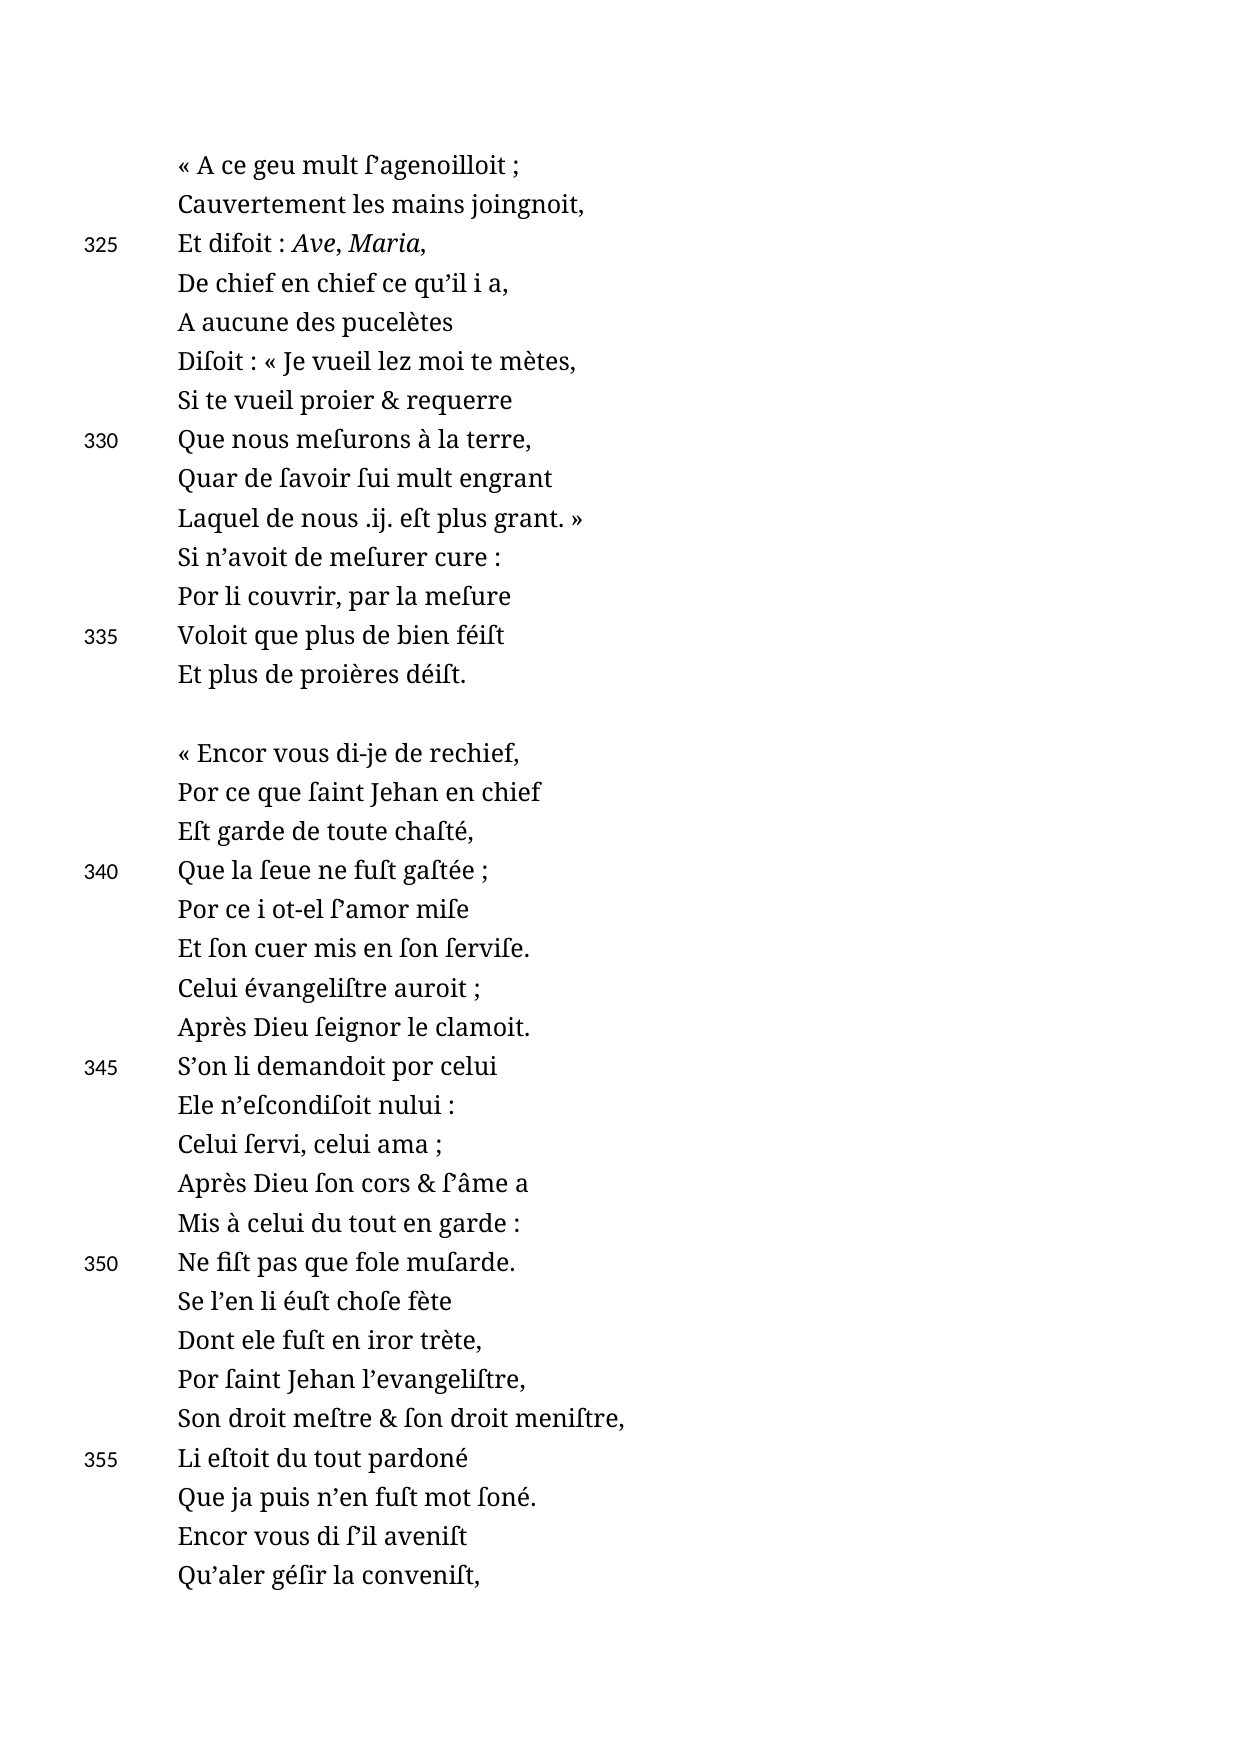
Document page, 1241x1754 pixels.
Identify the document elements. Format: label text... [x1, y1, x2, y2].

text Que nous meſurons à la terre, [148, 422, 1092, 456]
text Por ce i ot-el ſ’amor miſe [148, 892, 1092, 926]
text Si n’avoit de meſurer cure : [148, 539, 1092, 573]
text Eſt garde de toute chaſté, [148, 813, 1092, 848]
text Por ſaint Jehan l’evangeliſtre, [148, 1362, 1092, 1396]
text Mis à celui du tout en garde : [148, 1205, 1092, 1239]
text Et difoit : Ave, Maria, [148, 226, 1092, 260]
text Laquel de nous .ij. eſt plus grant. » [148, 500, 1092, 534]
text Celui évangeliſtre auroit ; [148, 970, 1092, 1004]
text Après Dieu ſon cors & ſ’âme a [148, 1166, 1092, 1200]
text Après Dieu ſeignor le clamoit. [148, 1009, 1092, 1043]
text Dont ele fuſt en iror trète, [148, 1323, 1092, 1357]
text « A ce geu mult ſ’agenoilloit ; [148, 148, 1092, 182]
text Et ſon cuer mis en ſon ſerviſe. [148, 931, 1092, 965]
text Quar de ſavoir ſui mult engrant [148, 461, 1092, 495]
text Por li couvrir, par la meſure [148, 578, 1092, 613]
text Encor vous di ſ’il aveniſt [148, 1518, 1092, 1553]
text A aucune des pucelètes [148, 304, 1092, 338]
text Li eſtoit du tout pardoné [148, 1440, 1092, 1474]
text Cauvertement les mains joingnoit, [148, 187, 1092, 221]
text Celui ſervi, celui ama ; [148, 1127, 1092, 1161]
text Ele n’eſcondiſoit nului : [148, 1088, 1092, 1122]
text Que la ſeue ne fuſt gaſtée ; [148, 853, 1092, 887]
text Et plus de proières déiſt. [148, 657, 1092, 691]
text De chief en chief ce qu’il i a, [148, 265, 1092, 299]
text « Encor vous di-je de rechief, [148, 735, 1092, 769]
text Si te vueil proier & requerre [148, 383, 1092, 417]
text Qu’aler géſir la conveniſt, [148, 1558, 1092, 1592]
text Diſoit : « Je vueil lez moi te mètes, [148, 343, 1092, 378]
text Que ja puis n’en fuſt mot ſoné. [148, 1479, 1092, 1513]
text Voloit que plus de bien féiſt [148, 618, 1092, 652]
text Se l’en li éuſt choſe fète [148, 1283, 1092, 1318]
text Son droit meſtre & ſon droit meniſtre, [148, 1401, 1092, 1435]
text Ne fiſt pas que fole muſarde. [148, 1244, 1092, 1278]
text S’on li demandoit por celui [148, 1048, 1092, 1083]
text Por ce que ſaint Jehan en chief [148, 774, 1092, 808]
